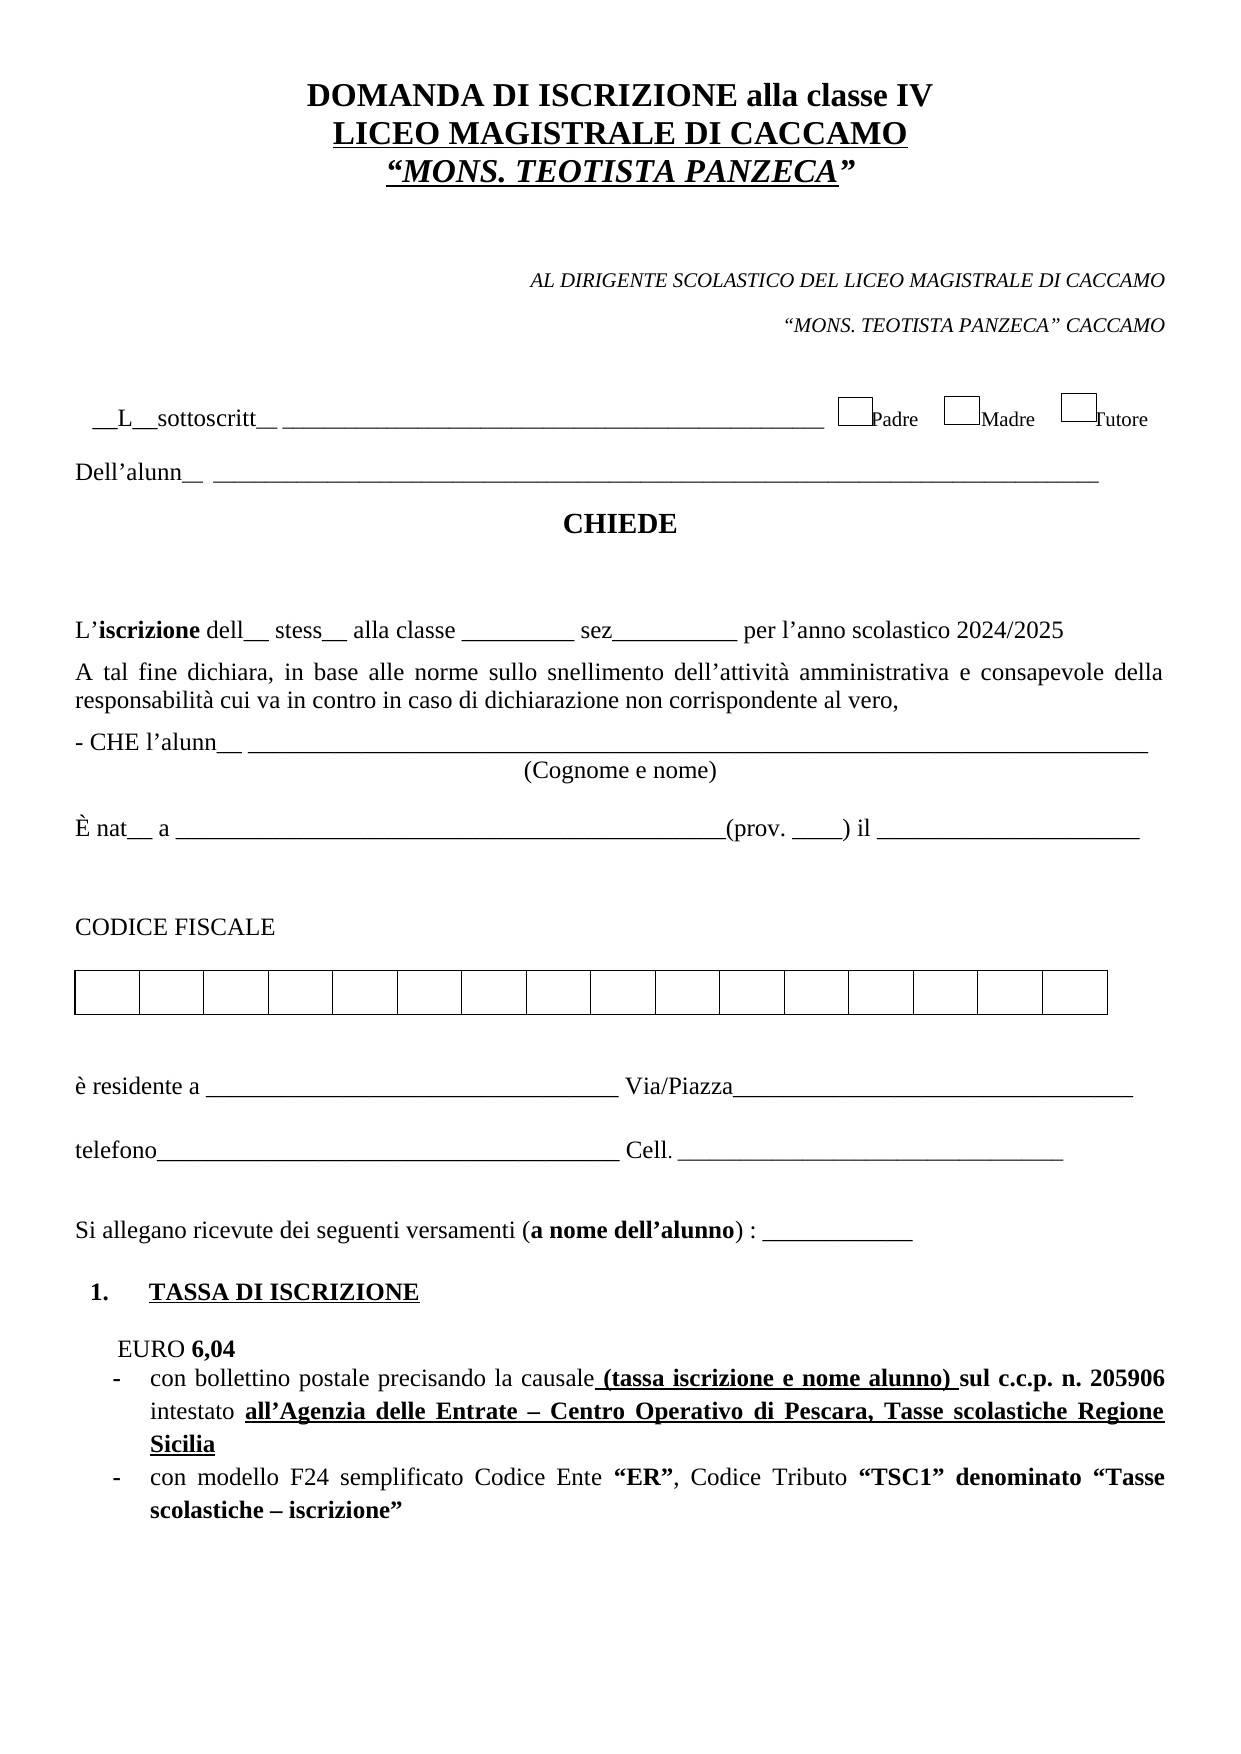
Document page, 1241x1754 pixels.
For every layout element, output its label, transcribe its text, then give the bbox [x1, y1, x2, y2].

text (Cognome e nome) [75, 755, 1165, 784]
text LICEO MAGISTRALE DI CACCAMO [75, 113, 1165, 152]
table_header [398, 971, 461, 1013]
text CODICE FISCALE [75, 912, 1165, 941]
table_header [76, 971, 139, 1013]
table_header [140, 971, 203, 1013]
table_header [269, 971, 332, 1013]
list con bollettino postale precisando la causale (tassa iscrizione e nome alunno) sul c.c.p. n. 205906 intestato all’Agenzia delle Entrate – Centro Operativo di Pescara, Tasse scolastiche Regione Sicilia [112, 1363, 1165, 1458]
table_header [914, 971, 977, 1013]
table_header [720, 971, 784, 1013]
table_header [849, 971, 913, 1013]
text A tal fine dichiara, in base alle norme sullo snellimento dell’attività amministrativa e consapevole della responsabilità cui va in contro in caso di dichiarazione non corrispondente al vero, [75, 657, 1165, 714]
table_header [591, 971, 655, 1013]
table_header [656, 971, 719, 1013]
text È nat__ a ____________________________________________(prov. ____) il _____________________ [75, 813, 1165, 842]
list con modello F24 semplificato Codice Ente “ER”, Codice Tributo “TSC1” denominato “Tasse scolastiche – iscrizione” [112, 1462, 1165, 1524]
table_header [204, 971, 268, 1013]
table_header [333, 971, 397, 1013]
list TASSA DI ISCRIZIONE [90, 1277, 1165, 1306]
text Dell’alunn__ _____________________________________________________________________________________ [75, 457, 1165, 486]
table_header [1043, 971, 1107, 1013]
text “MONS. TEOTISTA PANZECA” CACCAMO [75, 313, 1165, 337]
table_header [527, 971, 590, 1013]
text “MONS. TEOTISTA PANZECA” [75, 152, 1165, 190]
text DOMANDA DI ISCRIZIONE alla classe IV [75, 75, 1165, 113]
text L’iscrizione dell__ stess__ alla classe _________ sez__________ per l’anno scolastico 2024/2025 [75, 615, 1165, 644]
text __L__sottoscritt__ ____________________________________________________ Padre Madre Tutore [75, 403, 1165, 432]
list Si allegano ricevute dei seguenti versamenti (a nome dell’alunno) : ____________ [75, 1215, 1165, 1244]
text è residente a _________________________________ Via/Piazza________________________________ [75, 1071, 1165, 1100]
text CHIEDE [75, 507, 1165, 540]
table_header [978, 971, 1042, 1013]
list EURO 6,04 [104, 1334, 1165, 1363]
table_header [462, 971, 526, 1013]
table_header [785, 971, 848, 1013]
text - CHE l’alunn__ ________________________________________________________________________ [75, 727, 1165, 755]
text telefono_____________________________________ Cell. _____________________________________ [75, 1135, 1165, 1164]
text AL DIRIGENTE SCOLASTICO DEL LICEO MAGISTRALE DI CACCAMO [75, 268, 1165, 292]
